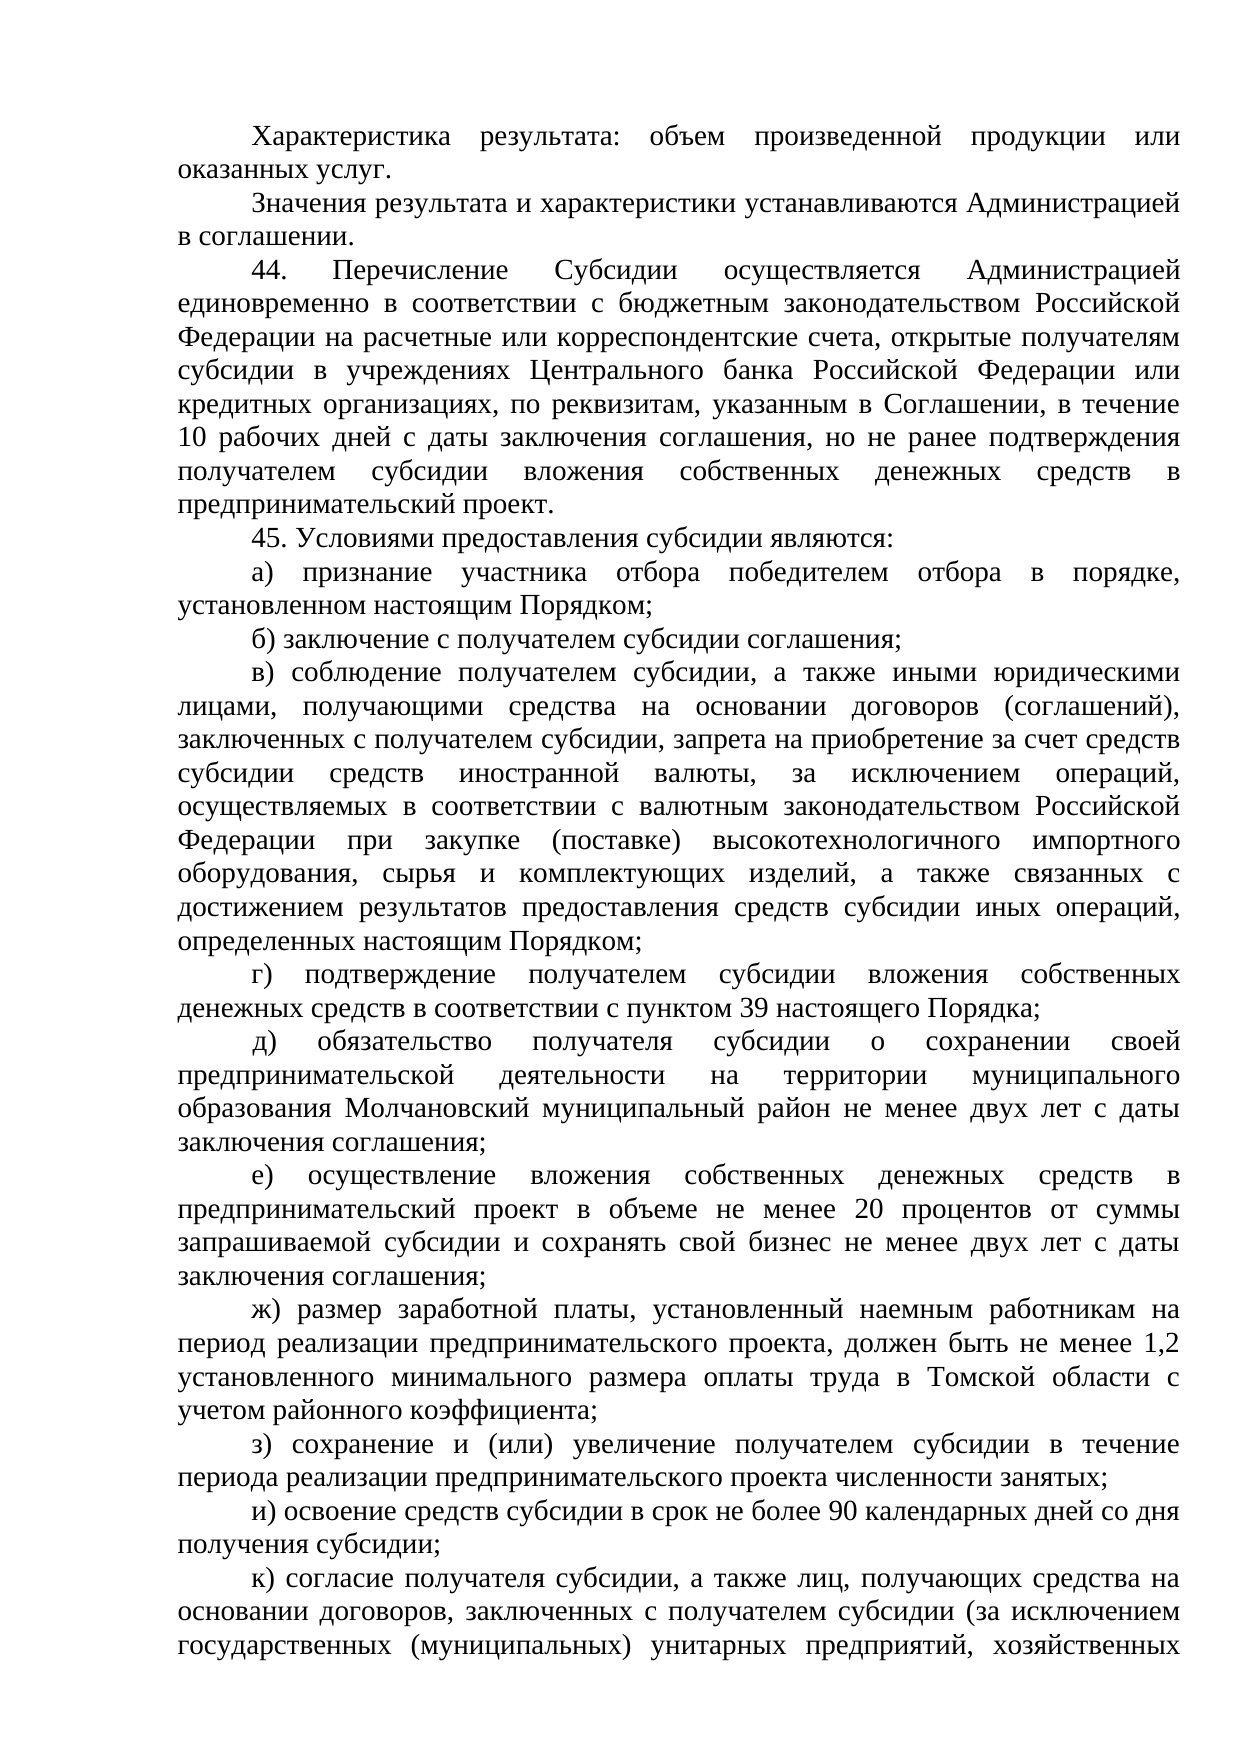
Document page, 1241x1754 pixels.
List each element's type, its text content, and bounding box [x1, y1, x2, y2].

text Значения результата и характеристики устанавливаются Администрацией в соглашении. [177, 185, 1181, 252]
text г) подтверждение получателем субсидии вложения собственных денежных средств в соответствии с пунктом 39 настоящего Порядка; [177, 956, 1181, 1023]
text б) заключение с получателем субсидии соглашения; [177, 621, 1181, 654]
text а) признание участника отбора победителем отбора в порядке, установленном настоящим Порядком; [177, 554, 1181, 621]
text е) осуществление вложения собственных денежных средств в предпринимательский проект в объеме не менее 20 процентов от суммы запрашиваемой субсидии и сохранять свой бизнес не менее двух лет с даты заключения соглашения; [177, 1157, 1181, 1292]
text Характеристика результата: объем произведенной продукции или оказанных услуг. [177, 118, 1181, 185]
text 45. Условиями предоставления субсидии являются: [177, 520, 1181, 554]
text и) освоение средств субсидии в срок не более 90 календарных дней со дня получения субсидии; [177, 1493, 1181, 1560]
text д) обязательство получателя субсидии о сохранении своей предпринимательской деятельности на территории муниципального образования Молчановский муниципальный район не менее двух лет с даты заключения соглашения; [177, 1023, 1181, 1157]
text з) сохранение и (или) увеличение получателем субсидии в течение периода реализации предпринимательского проекта численности занятых; [177, 1426, 1181, 1493]
text ж) размер заработной платы, установленный наемным работникам на период реализации предпринимательского проекта, должен быть не менее 1,2 установленного минимального размера оплаты труда в Томской области с учетом районного коэффициента; [177, 1292, 1181, 1426]
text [177, 1560, 1181, 1661]
text в) соблюдение получателем субсидии, а также иными юридическими лицами, получающими средства на основании договоров (соглашений), заключенных с получателем субсидии, запрета на приобретение за счет средств субсидии средств иностранной валюты, за исключением операций, осуществляемых в соответствии с валютным законодательством Российской Федерации при закупке (поставке) высокотехнологичного импортного оборудования, сырья и комплектующих изделий, а также связанных с достижением результатов предоставления средств субсидии иных операций, определенных настоящим Порядком; [177, 654, 1181, 956]
text 44. Перечисление Субсидии осуществляется Администрацией единовременно в соответствии с бюджетным законодательством Российской Федерации на расчетные или корреспондентские счета, открытые получателям субсидии в учреждениях Центрального банка Российской Федерации или кредитных организациях, по реквизитам, указанным в Соглашении, в течение 10 рабочих дней с даты заключения соглашения, но не ранее подтверждения получателем субсидии вложения собственных денежных средств в предпринимательский проект. [177, 252, 1181, 520]
